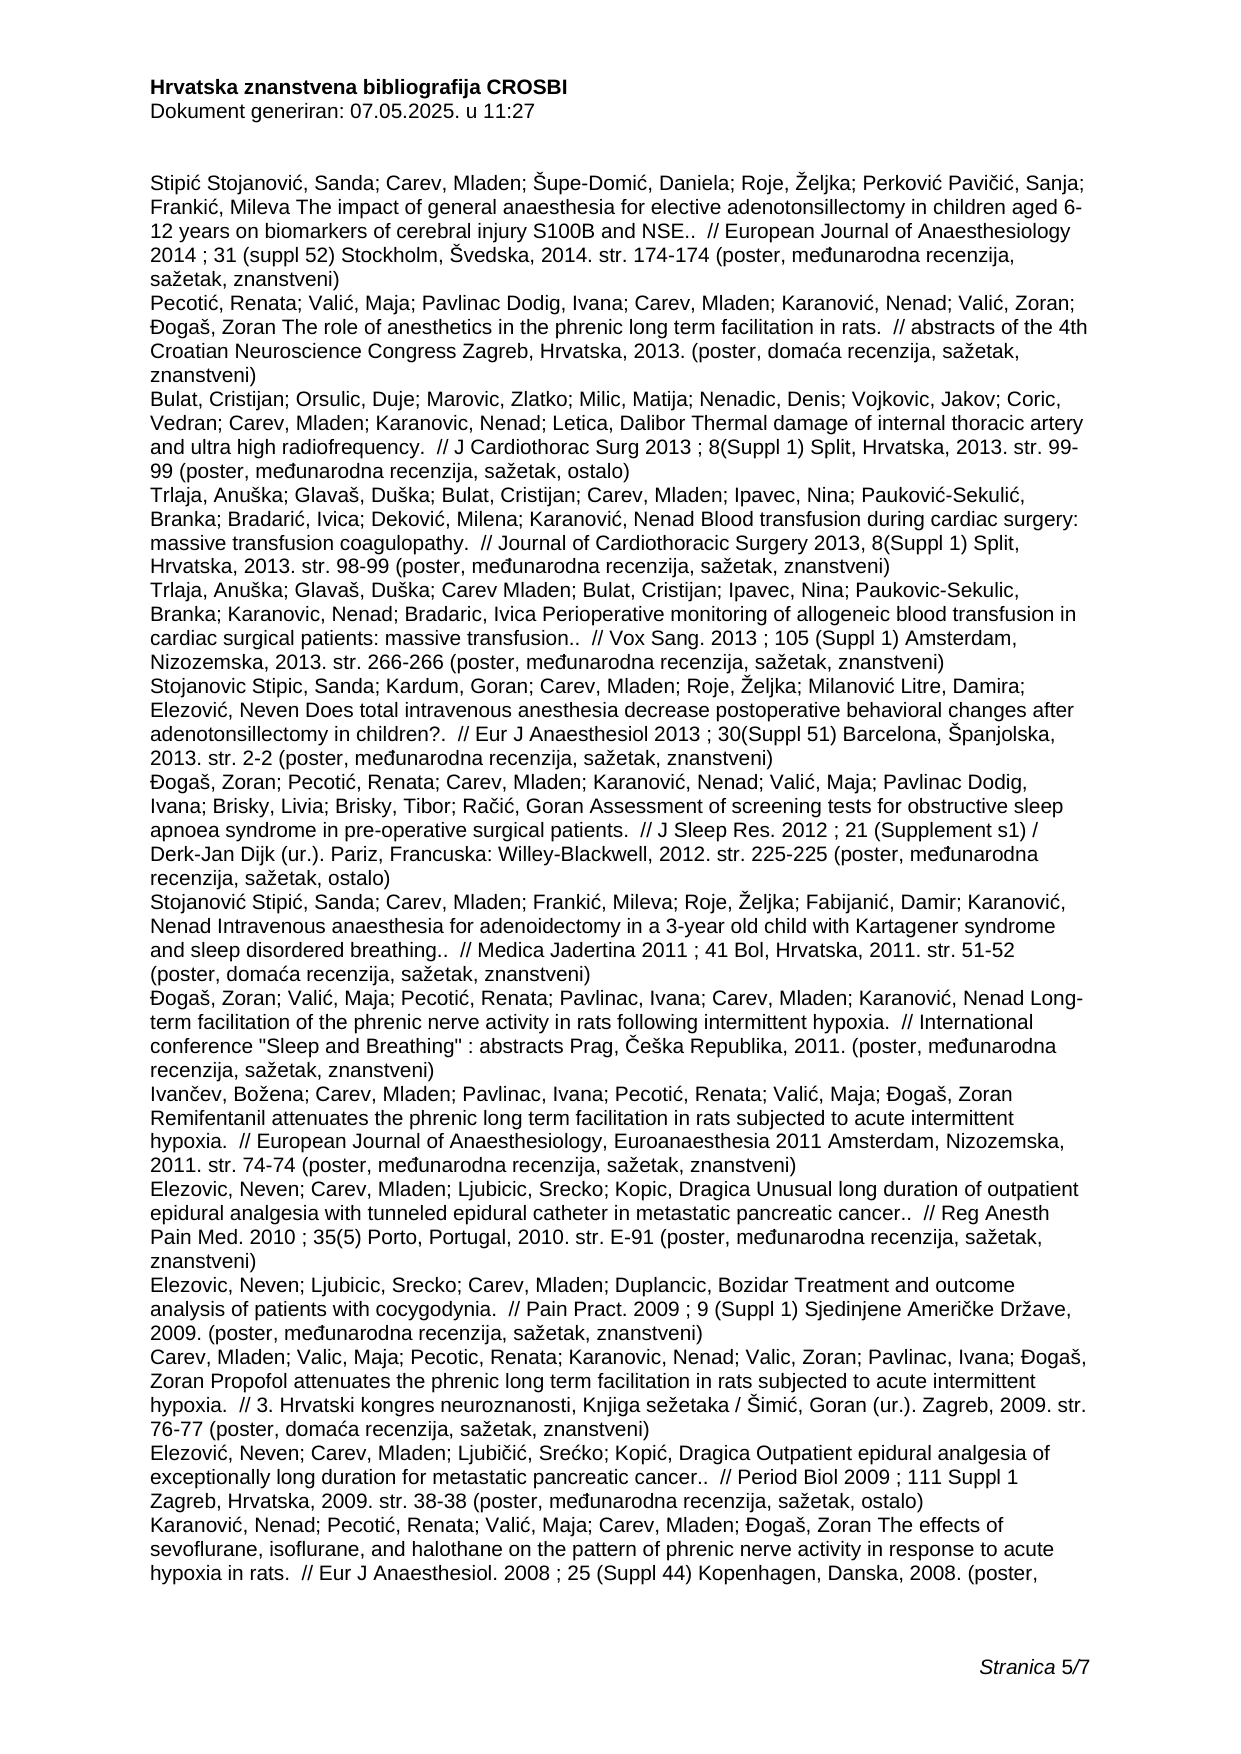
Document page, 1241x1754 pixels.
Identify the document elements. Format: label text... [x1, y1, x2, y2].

text Đogaš, Zoran; Valić, Maja; Pecotić, Renata; Pavlinac, Ivana; Carev, Mladen; Karanović, Nenad [150, 986, 1090, 1081]
text Đogaš, Zoran; Pecotić, Renata; Carev, Mladen; Karanović, Nenad; Valić, Maja; Pavlinac Dodig, Ivana; Brisky, Livia; Brisky, Tibor; Račić, Goran [150, 770, 1090, 890]
text Pecotić, Renata; Valić, Maja; Pavlinac Dodig, Ivana; Carev, Mladen; Karanović, Nenad; Valić, Zoran; Đogaš, Zoran [150, 291, 1090, 387]
text Bulat, Cristijan; Orsulic, Duje; Marovic, Zlatko; Milic, Matija; Nenadic, Denis; Vojkovic, Jakov; Coric, Vedran; Carev, Mladen; Karanovic, Nenad; Letica, Dalibor [150, 387, 1090, 482]
text Stojanović Stipić, Sanda; Carev, Mladen; Frankić, Mileva; Roje, Željka; Fabijanić, Damir; Karanović, Nenad [150, 890, 1090, 986]
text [150, 1513, 1090, 1584]
text Carev, Mladen; Valic, Maja; Pecotic, Renata; Karanovic, Nenad; Valic, Zoran; Pavlinac, Ivana; Đogaš, Zoran [150, 1345, 1090, 1441]
text Trlaja, Anuška; Glavaš, Duška; Carev Mladen; Bulat, Cristijan; Ipavec, Nina; Paukovic-Sekulic, Branka; Karanovic, Nenad; Bradaric, Ivica [150, 578, 1090, 674]
text Ivančev, Božena; Carev, Mladen; Pavlinac, Ivana; Pecotić, Renata; Valić, Maja; Đogaš, Zoran [150, 1081, 1090, 1177]
text Stojanovic Stipic, Sanda; Kardum, Goran; Carev, Mladen; Roje, Željka; Milanović Litre, Damira; Elezović, Neven [150, 674, 1090, 770]
text Elezovic, Neven; Ljubicic, Srecko; Carev, Mladen; Duplancic, Bozidar [150, 1273, 1090, 1345]
text Trlaja, Anuška; Glavaš, Duška; Bulat, Cristijan; Carev, Mladen; Ipavec, Nina; Pauković-Sekulić, Branka; Bradarić, Ivica; Deković, Milena; Karanović, Nenad [150, 482, 1090, 578]
text Stipić Stojanović, Sanda; Carev, Mladen; Šupe-Domić, Daniela; Roje, Željka; Perković Pavičić, Sanja; Frankić, Mileva [150, 171, 1090, 291]
text Elezovic, Neven; Carev, Mladen; Ljubicic, Srecko; Kopic, Dragica [150, 1177, 1090, 1273]
text Elezović, Neven; Carev, Mladen; Ljubičić, Srećko; Kopić, Dragica [150, 1441, 1090, 1513]
